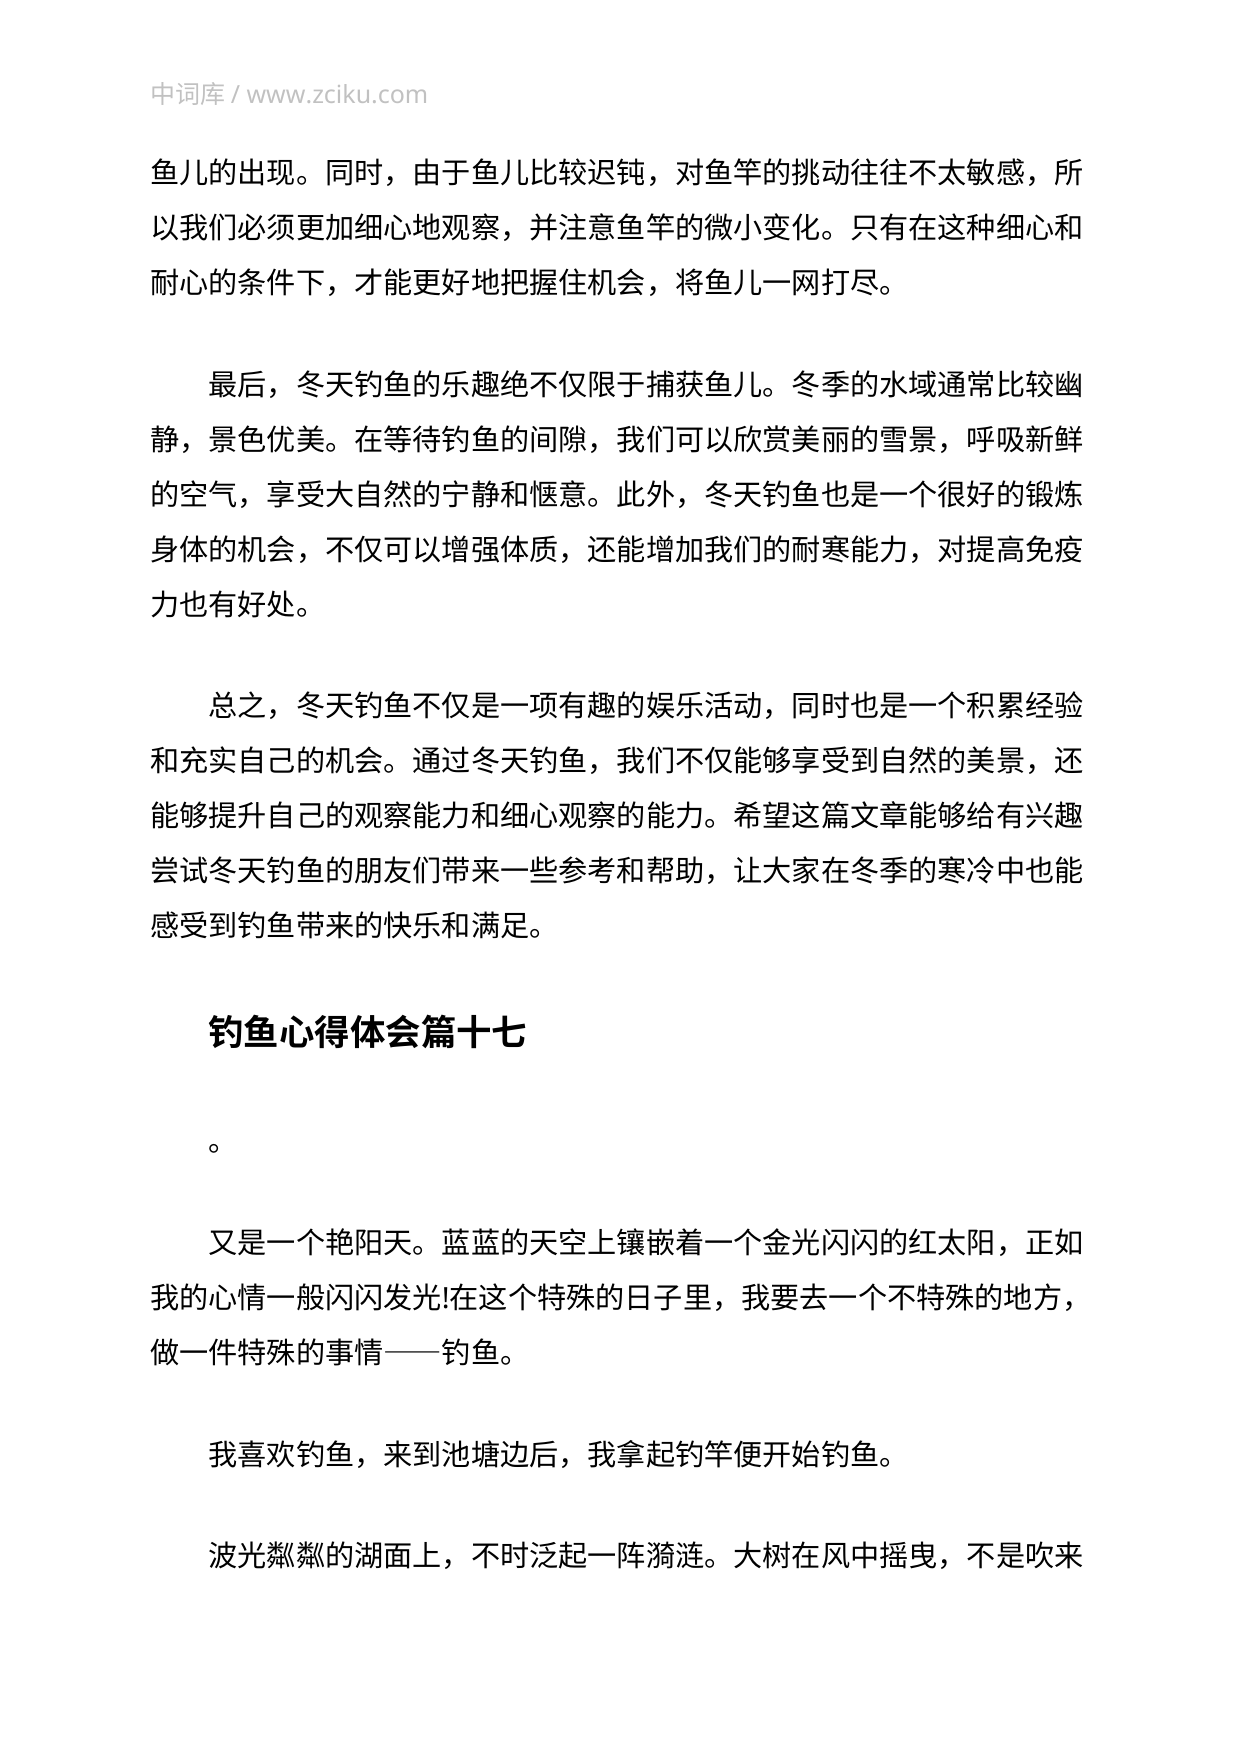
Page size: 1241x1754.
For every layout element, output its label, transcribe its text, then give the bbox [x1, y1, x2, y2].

text 总之，冬天钓鱼不仅是一项有趣的娱乐活动，同时也是一个积累经验和充实自己的机会。通过冬天钓鱼，我们不仅能够享受到自然的美景，还能够提升自己的观察能力和细心观察的能力。希望这篇文章能够给有兴趣尝试冬天钓鱼的朋友们带来一些参考和帮助，让大家在冬季的寒冷中也能感受到钓鱼带来的快乐和满足。 [150, 683, 1090, 945]
text 又是一个艳阳天。蓝蓝的天空上镶嵌着一个金光闪闪的红太阳，正如我的心情一般闪闪发光!在这个特殊的日子里，我要去一个不特殊的地方，做一件特殊的事情——钓鱼。 [150, 1219, 1090, 1372]
text 。 [150, 1118, 1090, 1160]
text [150, 150, 1090, 302]
text 我喜欢钓鱼，来到池塘边后，我拿起钓竿便开始钓鱼。 [150, 1431, 1090, 1473]
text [150, 1533, 1090, 1575]
text 最后，冬天钓鱼的乐趣绝不仅限于捕获鱼儿。冬季的水域通常比较幽静，景色优美。在等待钓鱼的间隙，我们可以欣赏美丽的雪景，呼吸新鲜的空气，享受大自然的宁静和惬意。此外，冬天钓鱼也是一个很好的锻炼身体的机会，不仅可以增强体质，还能增加我们的耐寒能力，对提高免疫力也有好处。 [150, 362, 1090, 623]
text 钓鱼心得体会篇十七 [150, 1004, 1090, 1056]
